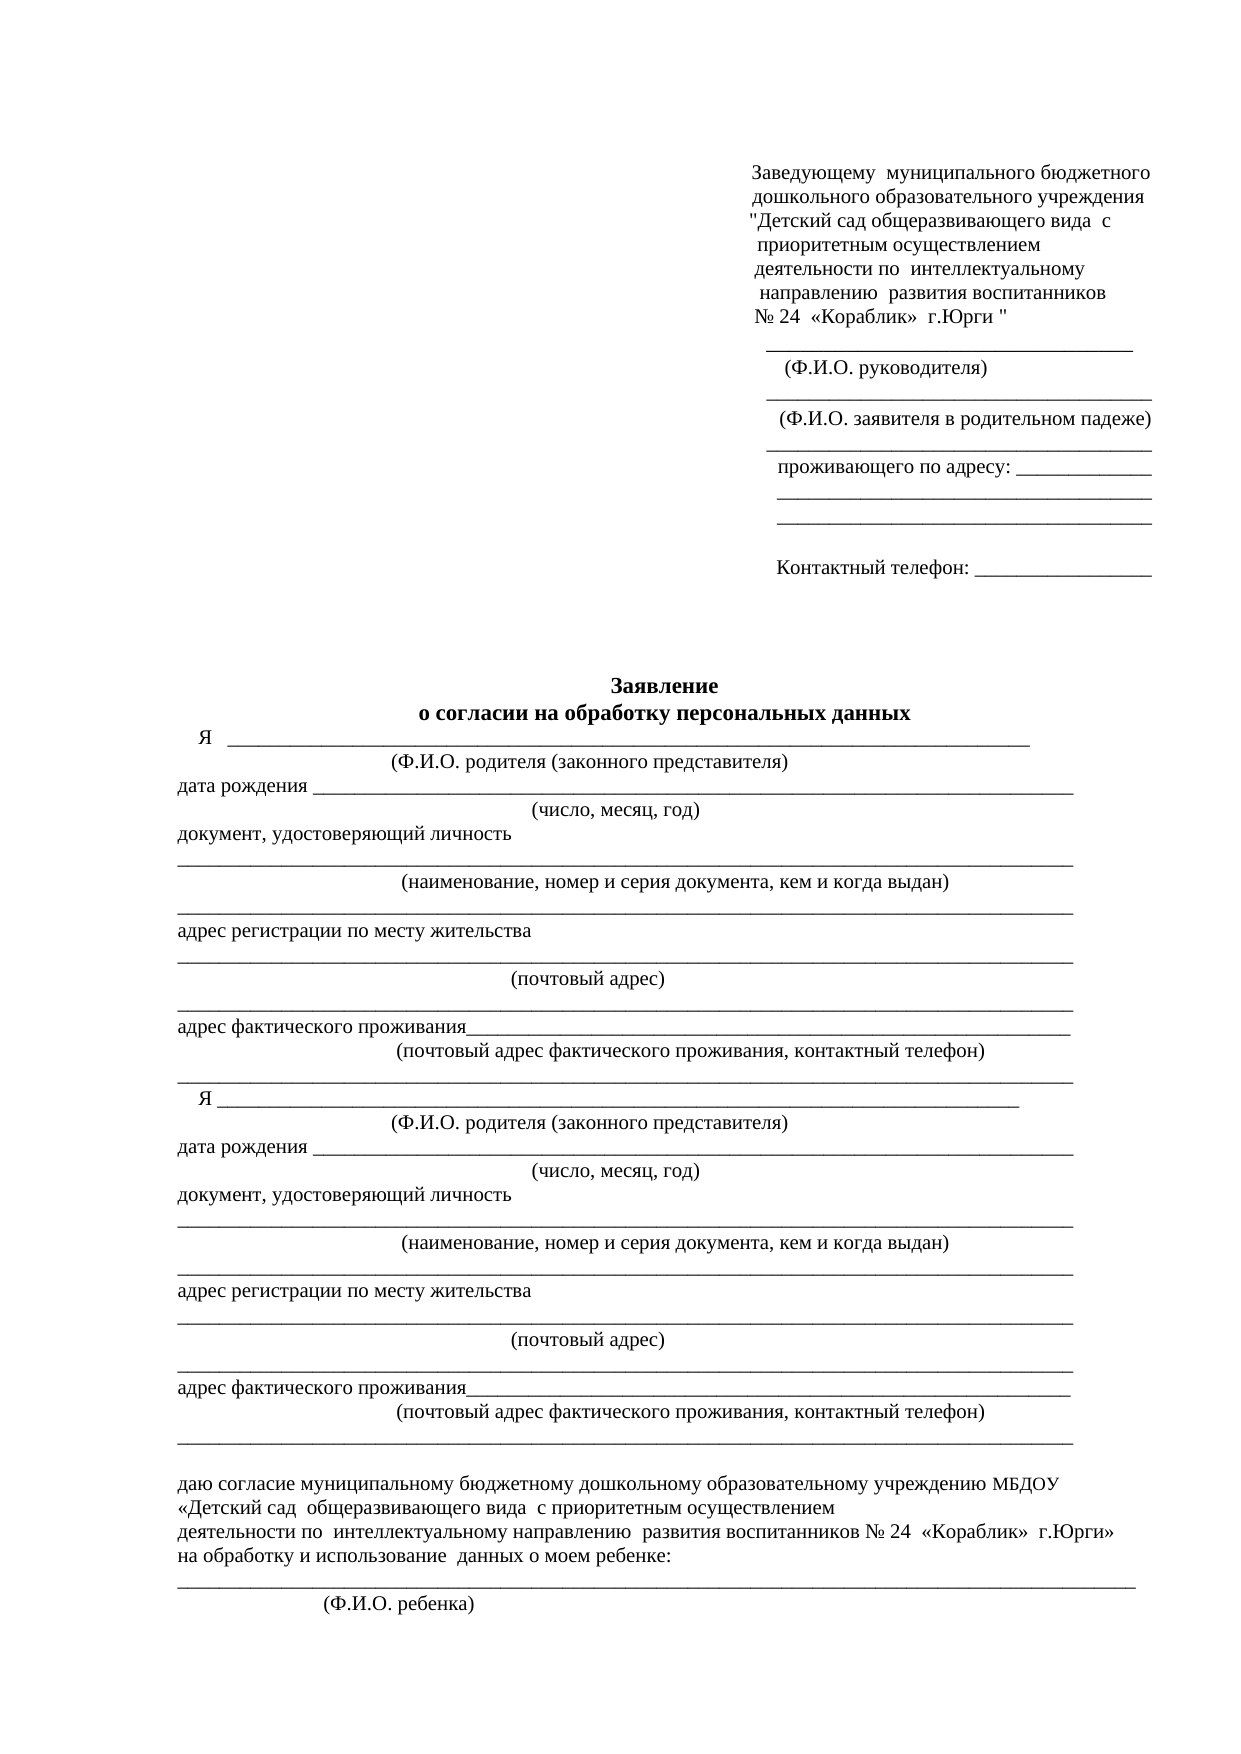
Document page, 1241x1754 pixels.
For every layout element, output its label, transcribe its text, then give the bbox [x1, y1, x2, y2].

text "Детский сад общеразвивающего вида с [177, 208, 1152, 232]
text ____________________________________ [177, 502, 1152, 527]
text даю согласие муниципальному бюджетному дошкольному образовательному учреждению МБДОУ [177, 1471, 1152, 1495]
text ______________________________________________________________________________________ [177, 1062, 1152, 1086]
text (наименование, номер и серия документа, кем и когда выдан) [177, 1230, 1152, 1254]
text ________________________________ [177, 328, 1152, 354]
text (наименование, номер и серия документа, кем и когда выдан) [177, 869, 1152, 893]
text № 24 «Кораблик» г.Юрги " [177, 304, 1152, 328]
text деятельности по интеллектуальному направлению развития воспитанников № 24 «Кораблик» г.Юрги» [177, 1519, 1152, 1543]
text деятельности по интеллектуальному [177, 256, 1152, 280]
text дата рождения _________________________________________________________________________ [177, 773, 1152, 797]
text (число, месяц, год) [177, 797, 1152, 821]
text о согласии на обработку персональных данных [177, 699, 1152, 725]
text Контактный телефон: _________________ [177, 554, 1152, 579]
text (число, месяц, год) [177, 1158, 1152, 1182]
text проживающего по адресу: _____________ [177, 454, 1152, 478]
text документ, удостоверяющий личность [177, 1182, 1152, 1206]
text адрес фактического проживания__________________________________________________________ [177, 1014, 1152, 1038]
text «Детский сад общеразвивающего вида с приоритетным осуществлением [177, 1495, 1152, 1519]
text дошкольного образовательного учреждения [177, 184, 1152, 208]
text адрес регистрации по месту жительства [177, 917, 1152, 942]
text приоритетным осуществлением [177, 232, 1152, 256]
text (почтовый адрес) [177, 966, 1152, 990]
text ____________________________________________________________________________________________ [177, 1567, 1152, 1591]
text ______________________________________________________________________________________ [177, 1351, 1152, 1375]
text ______________________________________________________________________________________ [177, 1254, 1152, 1278]
text _____________________________________ [177, 430, 1152, 454]
text документ, удостоверяющий личность [177, 821, 1152, 845]
text ____________________________________ [177, 478, 1152, 502]
text адрес регистрации по месту жительства [177, 1278, 1152, 1302]
text (Ф.И.О. родителя (законного представителя) [177, 749, 1152, 773]
text ______________________________________________________________________________________ [177, 990, 1152, 1014]
text ______________________________________________________________________________________ [177, 1206, 1152, 1230]
text ______________________________________________________________________________________ [177, 1302, 1152, 1327]
text Я _____________________________________________________________________________ [177, 725, 1152, 749]
text Я _____________________________________________________________________________ [177, 1086, 1152, 1110]
text (почтовый адрес фактического проживания, контактный телефон) [177, 1399, 1152, 1423]
text ______________________________________________________________________________________ [177, 845, 1152, 869]
text ______________________________________________________________________________________ [177, 893, 1152, 917]
text (Ф.И.О. родителя (законного представителя) [177, 1110, 1152, 1134]
text дата рождения _________________________________________________________________________ [177, 1134, 1152, 1158]
text ______________________________________________________________________________________ [177, 1423, 1152, 1447]
text (почтовый адрес фактического проживания, контактный телефон) [177, 1038, 1152, 1062]
text Заведующему муниципального бюджетного [177, 160, 1152, 184]
text (почтовый адрес) [177, 1327, 1152, 1351]
text _____________________________________ [472, 379, 1152, 403]
text (Ф.И.О. руководителя) [177, 354, 1152, 379]
text на обработку и использование данных о моем ребенке: [177, 1543, 1152, 1567]
text (Ф.И.О. заявителя в родительном падеже) [177, 406, 1152, 430]
text (Ф.И.О. ребенка) [177, 1591, 1152, 1615]
text Заявление [177, 672, 1152, 699]
text направлению развития воспитанников [177, 280, 1152, 304]
text ______________________________________________________________________________________ [177, 942, 1152, 966]
text адрес фактического проживания__________________________________________________________ [177, 1375, 1152, 1399]
